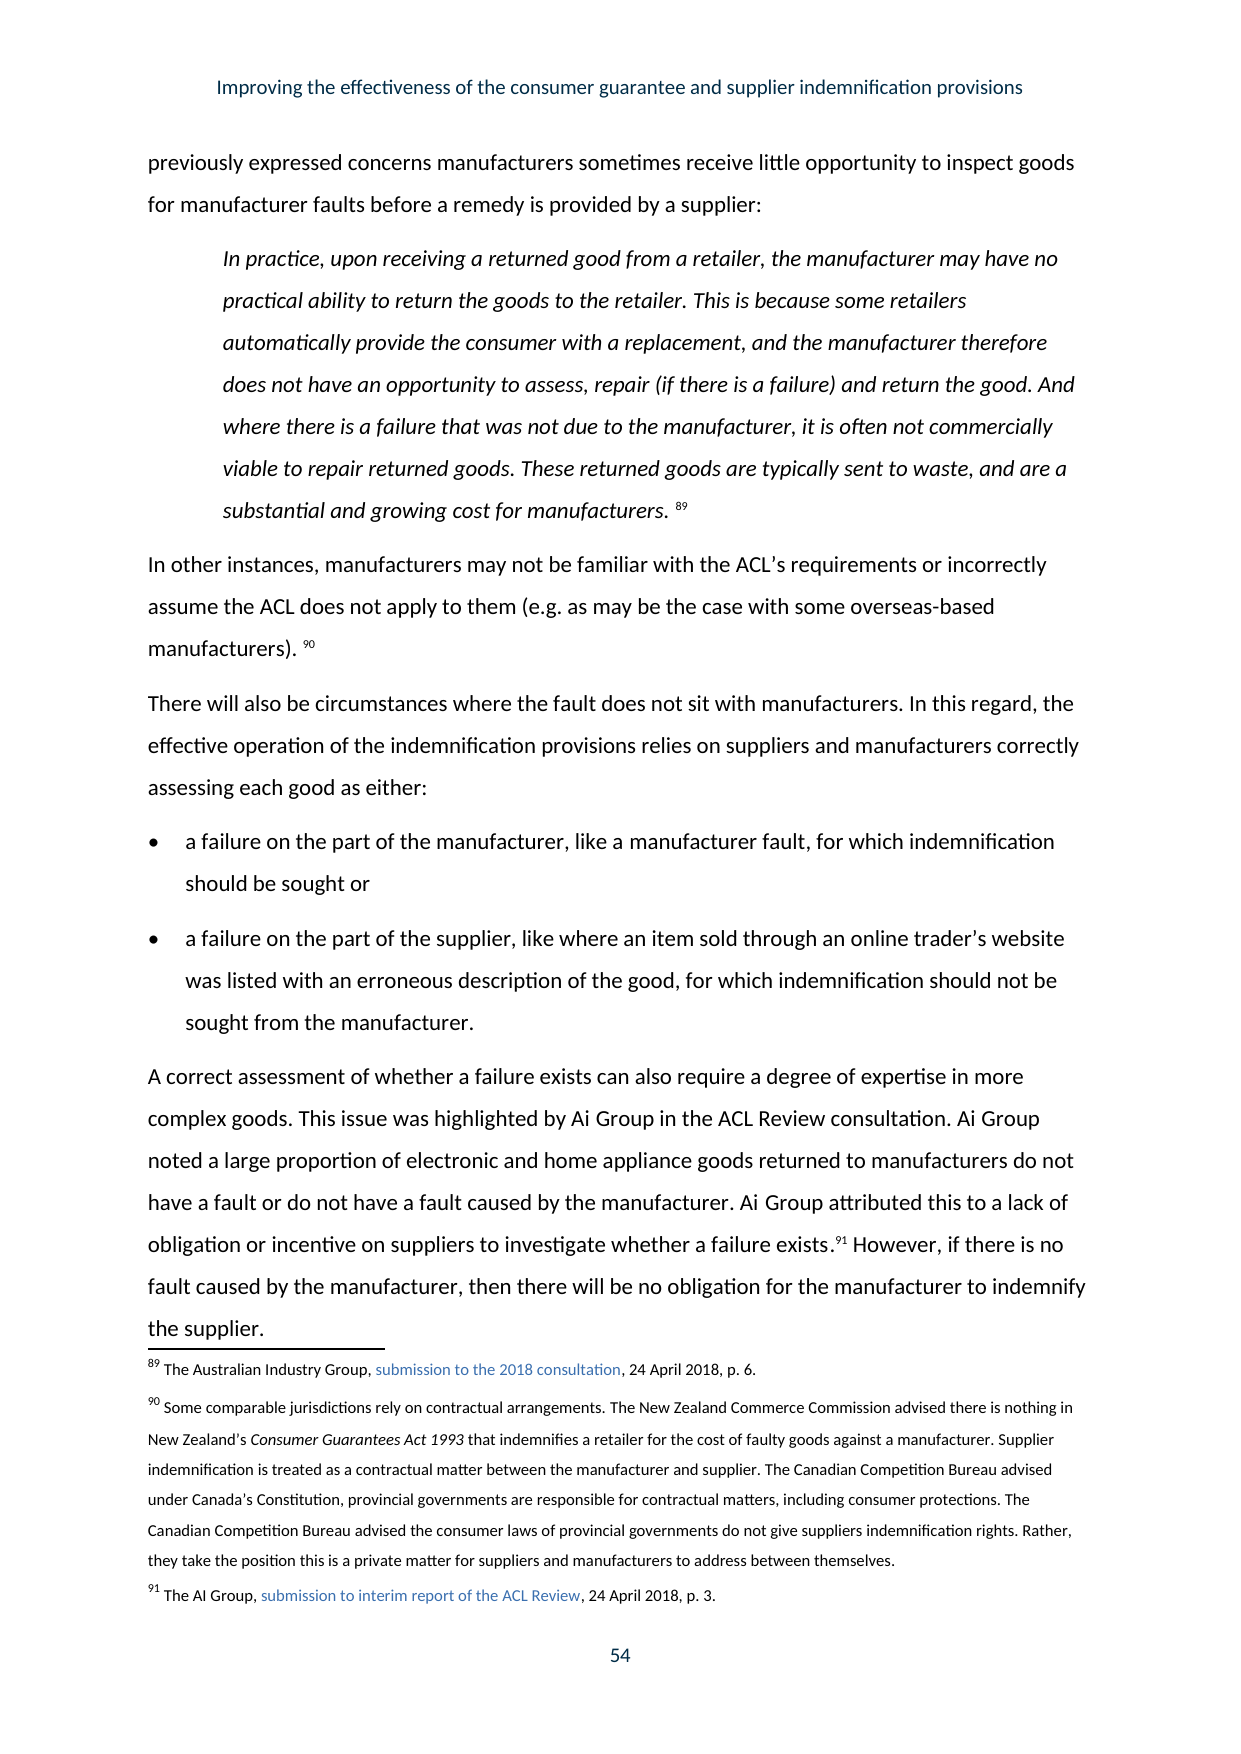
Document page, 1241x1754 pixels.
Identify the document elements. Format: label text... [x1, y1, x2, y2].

text There will also be circumstances where the fault does not sit with manufacturers. In this regard, the effective operation of the indemnification provisions relies on suppliers and manufacturers correctly assessing each good as either: [148, 689, 1092, 801]
text Where a manufacturer failure is a major failure, consumers are entitled to their choice of refund or replacement. In such cases, where the consumer elects to receive a refund or replacement, the manufacturer does not need to be provided with an opportunity to repair the good. Ai Group has previously expressed concerns manufacturers sometimes receive little opportunity to inspect goods for manufacturer faults before a remedy is provided by a supplier: [148, 148, 1092, 218]
text In practice, upon receiving a returned good from a retailer, the manufacturer may have no practical ability to return the goods to the retailer. This is because some retailers automatically provide the consumer with a replacement, and the manufacturer therefore does not have an opportunity to assess, repair (if there is a failure) and return the good. And where there is a failure that was not due to the manufacturer, it is often not commercially viable to repair returned goods. These returned goods are typically sent to waste, and are a substantial and growing cost for manufacturers. [223, 244, 1092, 524]
text In other instances, manufacturers may not be familiar with the ACL’s requirements or incorrectly assume the ACL does not apply to them (e.g. as may be the case with some overseas-based manufacturers). [148, 551, 1092, 662]
text A correct assessment of whether a failure exists can also require a degree of expertise in more complex goods. This issue was highlighted by Ai Group in the ACL Review consultation. Ai Group noted a large proportion of electronic and home appliance goods returned to manufacturers do not have a fault or do not have a fault caused by the manufacturer. Ai Group attributed this to a lack of obligation or incentive on suppliers to investigate whether a failure exists. However, if there is no fault caused by the manufacturer, then there will be no obligation for the manufacturer to indemnify the supplier. [148, 1062, 1092, 1342]
text a failure on the part of the manufacturer, like a manufacturer fault, for which indemnification should be sought or [148, 827, 1092, 897]
text a failure on the part of the supplier, like where an item sold through an online trader’s website was listed with an erroneous description of the good, for which indemnification should not be sought from the manufacturer. [148, 924, 1092, 1036]
